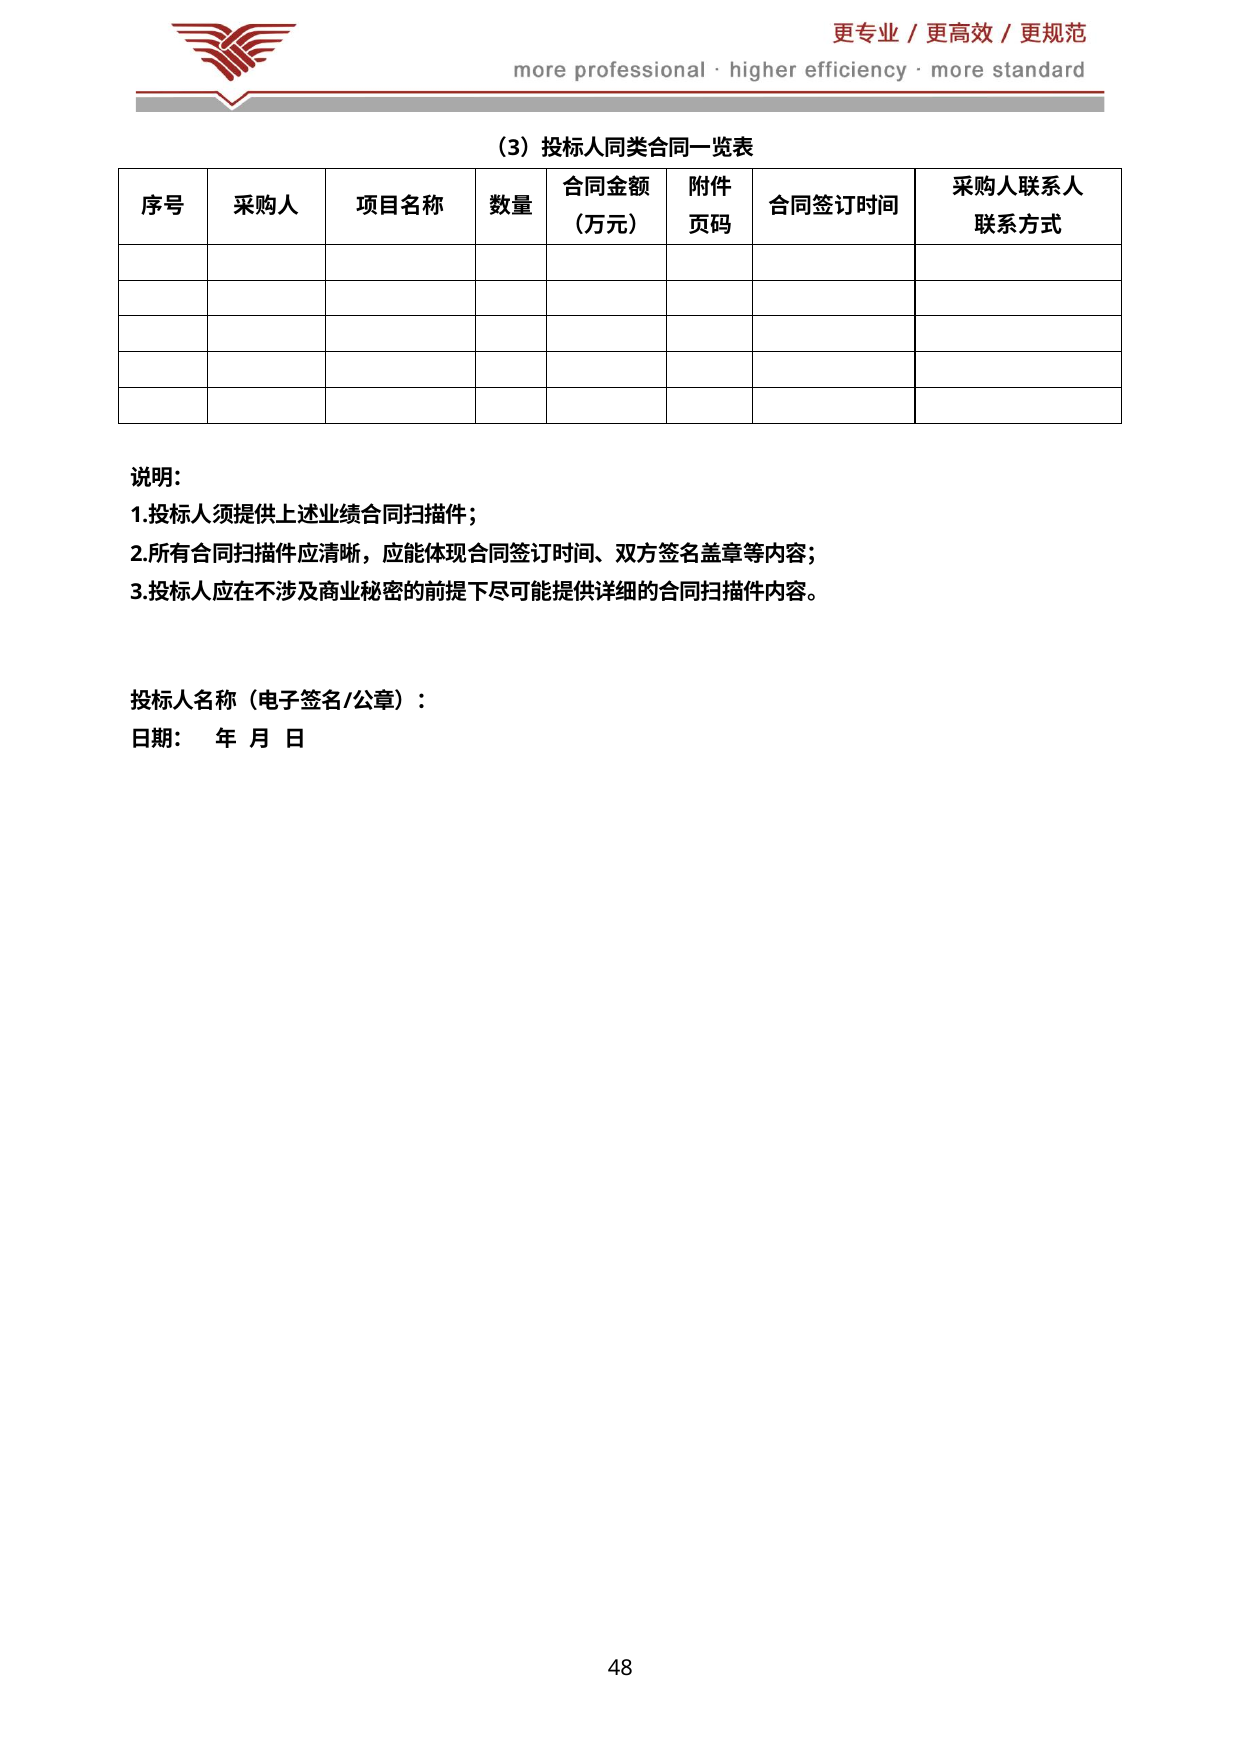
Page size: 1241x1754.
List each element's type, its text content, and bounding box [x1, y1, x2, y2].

table_cell [667, 316, 752, 351]
table_cell [326, 245, 475, 279]
table_cell [916, 245, 1121, 279]
table_header 采购人联系人 联系方式 [916, 169, 1121, 244]
table_header 序号 [119, 169, 207, 244]
table_cell [667, 245, 752, 279]
table_cell [667, 281, 752, 315]
table_header 数量 [476, 169, 546, 244]
table_header 合同签订时间 [753, 169, 914, 244]
table_cell [476, 352, 546, 387]
table_cell [916, 316, 1121, 351]
table_cell [916, 281, 1121, 315]
table_cell [753, 281, 914, 315]
table_cell [916, 352, 1121, 387]
table_cell [476, 388, 546, 423]
table_cell [753, 245, 914, 279]
table_cell [667, 388, 752, 423]
text 说明： [130, 459, 1110, 491]
table_cell [119, 388, 207, 423]
text 3.投标人应在不涉及商业秘密的前提下尽可能提供详细的合同扫描件内容。 [130, 574, 1110, 606]
table_cell [667, 352, 752, 387]
table_cell [547, 316, 666, 351]
table_cell [119, 316, 207, 351]
table_cell [208, 316, 325, 351]
table_cell [547, 281, 666, 315]
table_cell [326, 316, 475, 351]
table_header 附件页码 [667, 169, 752, 244]
table_header 采购人 [208, 169, 325, 244]
table_cell [753, 316, 914, 351]
table_cell [208, 281, 325, 315]
table_cell [208, 245, 325, 279]
table_cell [119, 245, 207, 279]
table_cell [476, 316, 546, 351]
picture [135, 0, 1105, 112]
table_cell [753, 352, 914, 387]
text 2.所有合同扫描件应清晰，应能体现合同签订时间、双方签名盖章等内容； [130, 536, 1110, 567]
table_cell [119, 352, 207, 387]
table_header 项目名称 [326, 169, 475, 244]
table_cell [119, 281, 207, 315]
table_cell [326, 281, 475, 315]
table_cell [208, 388, 325, 423]
text 日期： 年 月 日 [130, 721, 1110, 753]
table_cell [547, 388, 666, 423]
table_cell [326, 352, 475, 387]
table_cell [476, 281, 546, 315]
table_cell [547, 352, 666, 387]
text （3）投标人同类合同一览表 [130, 130, 1110, 162]
table_cell [753, 388, 914, 423]
table_header 合同金额 （万元） [547, 169, 666, 244]
text 1.投标人须提供上述业绩合同扫描件； [130, 497, 1110, 529]
table_cell [547, 245, 666, 279]
table_cell [476, 245, 546, 279]
table_cell [916, 388, 1121, 423]
text 投标人名称（电子签名/公章）： [130, 683, 1110, 715]
table_cell [208, 352, 325, 387]
table_cell [326, 388, 475, 423]
